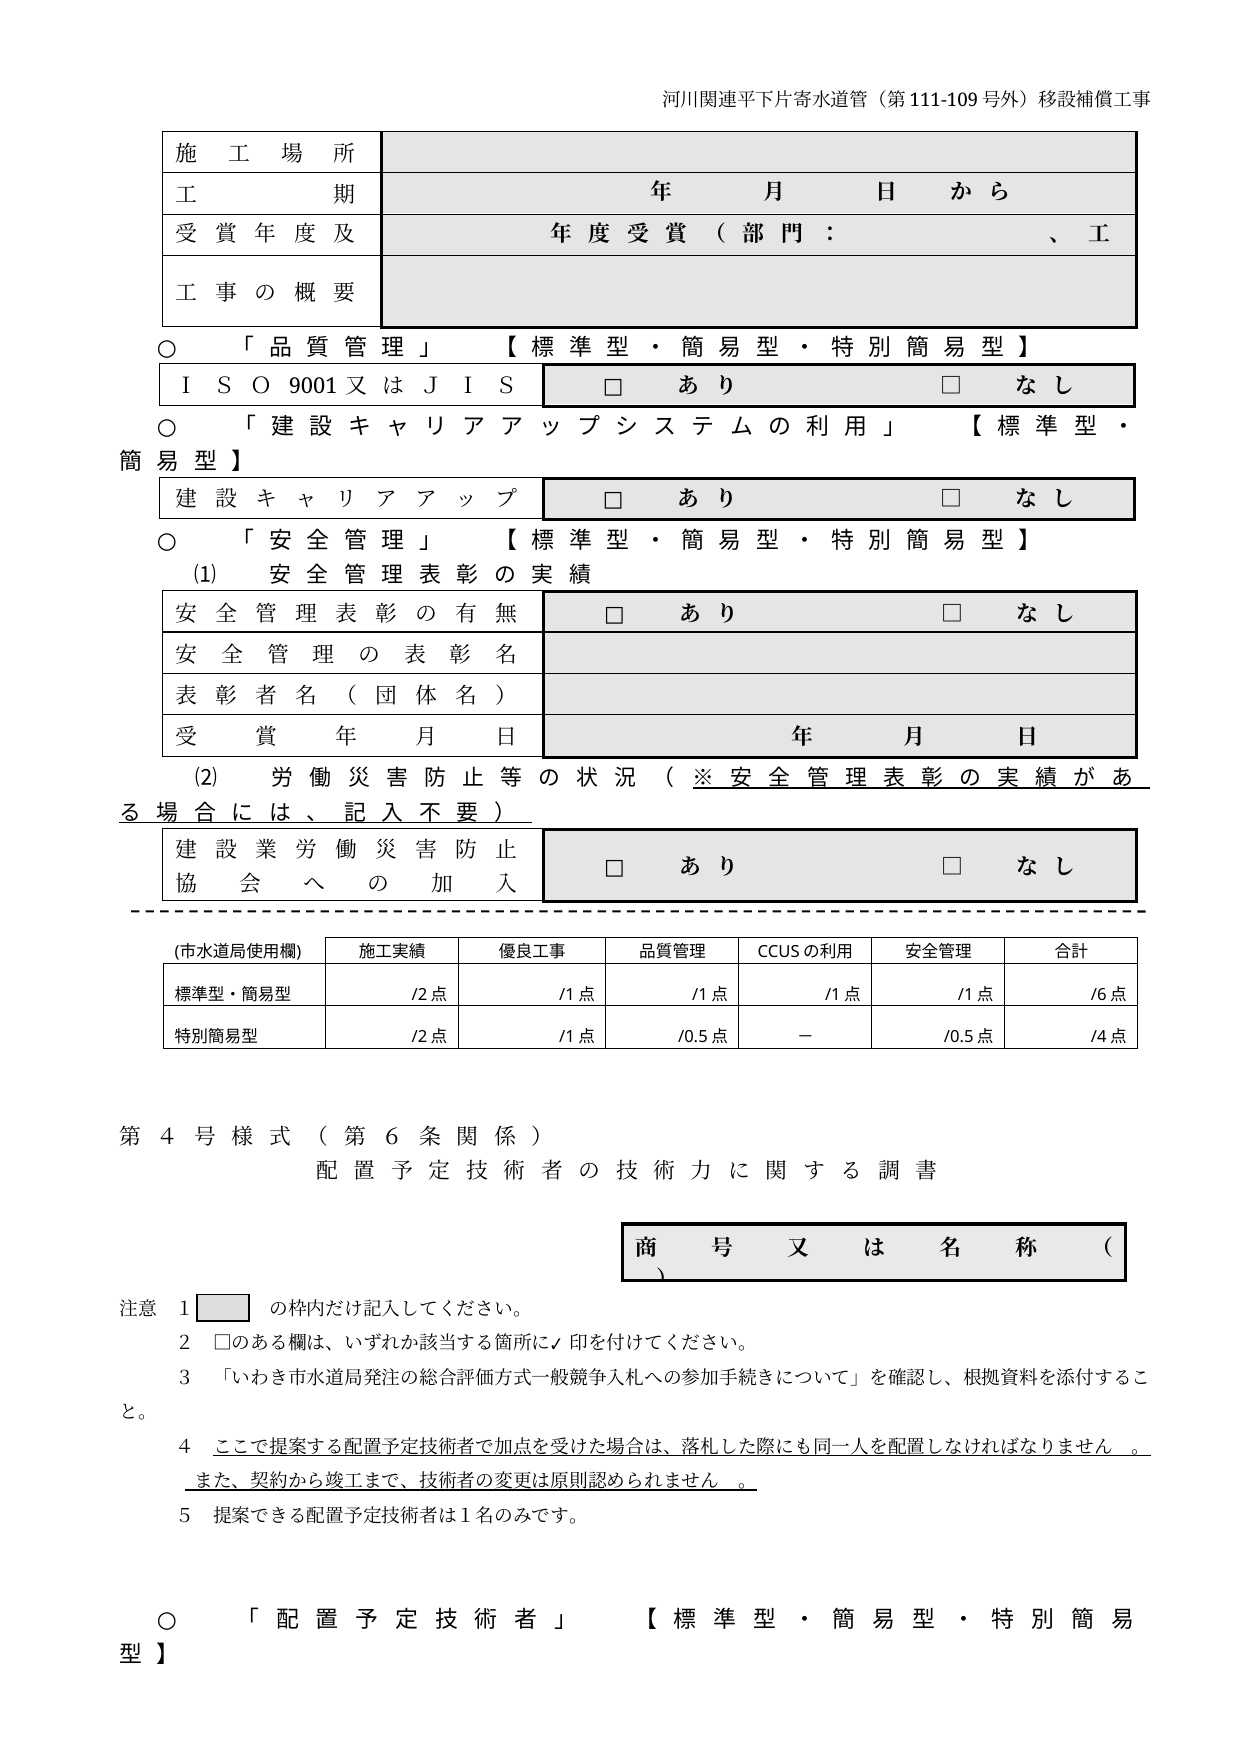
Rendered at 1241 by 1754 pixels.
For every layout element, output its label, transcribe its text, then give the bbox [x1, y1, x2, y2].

table_cell [383, 256, 1135, 326]
text 第４号様式（第６条関係） [119, 1118, 1150, 1152]
text ○ 「建設キャリアアップシステムの利用」 【標準型・簡易型】 [119, 408, 1150, 477]
table_cell 受賞年度及び部門 [163, 215, 380, 255]
table_header □ あり □ なし [545, 366, 1133, 404]
text ⑵ 労働災害防止等の状況（※安全管理表彰の実績がある場合には、記入不要） [119, 759, 1150, 828]
table_cell 安全管理の表彰名 [163, 633, 542, 673]
table_cell 工期 [163, 173, 380, 213]
table_header 合計 [1005, 938, 1137, 963]
table_cell 工事の概要 [163, 256, 380, 326]
table_cell 施工場所 [163, 132, 380, 172]
table_cell /6点 [1005, 964, 1137, 1005]
table_cell [383, 132, 1135, 172]
table_cell 受賞年月日 [163, 715, 542, 756]
table_cell /2点 [326, 964, 458, 1005]
table_cell 標準型・簡易型 [164, 964, 325, 1005]
text ○ 「配置予定技術者」 【標準型・簡易型・特別簡易型】 [119, 1600, 1150, 1669]
text ○ 「品質管理」 【標準型・簡易型・特別簡易型】 [119, 329, 1150, 363]
table_cell /1点 [459, 964, 605, 1005]
text ⑴ 安全管理表彰の実績 [119, 556, 1150, 590]
text 配置予定技術者の技術力に関する調書 [119, 1152, 1150, 1187]
table_cell /4点 [1005, 1006, 1137, 1048]
table_cell /1点 [739, 964, 871, 1005]
table_header ＩＳＯ9001又はＪＩＳＱ9001の認証取 得状況 [160, 364, 542, 404]
table_cell 表彰者名（団体名） [163, 674, 542, 714]
table_cell 年 月 日 [545, 715, 1135, 756]
table_cell /1点 [606, 964, 738, 1005]
table_header 安全管理表彰の有無 [163, 591, 542, 631]
table_cell － [739, 1006, 871, 1048]
table_header 優良工事 [459, 938, 605, 963]
text ４ ここで提案する配置予定技術者で加点を受けた場合は、落札した際にも同一人を配置しなければなりません。また、契約から竣工まで、技術者の変更は原則認められません。 [166, 1428, 1150, 1497]
text ２ □のある欄は、いずれか該当する箇所に✔印を付けてください。 [119, 1324, 1150, 1359]
table_header 施工実績 [326, 938, 458, 963]
table_cell 年 月 日 から 年 月 日まで [383, 173, 1135, 213]
table_header 建設業労働災害防止協会への加入 [163, 829, 542, 900]
table_header 安全管理 [872, 938, 1004, 963]
table_cell [545, 674, 1135, 714]
table_header CCUSの利用 [739, 938, 871, 963]
table_cell /1点 [459, 1006, 605, 1048]
table_cell [545, 633, 1135, 673]
table_cell /1点 [872, 964, 1004, 1005]
table_cell 特別簡易型 [164, 1006, 325, 1048]
table_cell /0.5点 [872, 1006, 1004, 1048]
text ○ 「安全管理」 【標準型・簡易型・特別簡易型】 [119, 521, 1150, 556]
table_header □ あり □ なし [545, 831, 1135, 900]
table_cell /2点 [326, 1006, 458, 1048]
table_cell 年度受賞（部門： 、工種： ） [383, 215, 1135, 255]
table_header (市水道局使用欄) [163, 937, 325, 963]
table_header 品質管理 [606, 938, 738, 963]
table_cell /0.5点 [606, 1006, 738, 1048]
text ５ 提案できる配置予定技術者は１名のみです。 [166, 1497, 1150, 1531]
table_header □ あり □ なし [545, 480, 1133, 518]
text 注意 １ の枠内だけ記入してください。 [119, 1290, 1150, 1324]
table_header 建設キャリアアップシステムの利用 [160, 478, 542, 518]
table_header □ あり □ なし [545, 593, 1135, 631]
text ３ 「いわき市水道局発注の総合評価方式一般競争入札への参加手続きについて」を確認し、根拠資料を添付すること。 [119, 1359, 1150, 1428]
